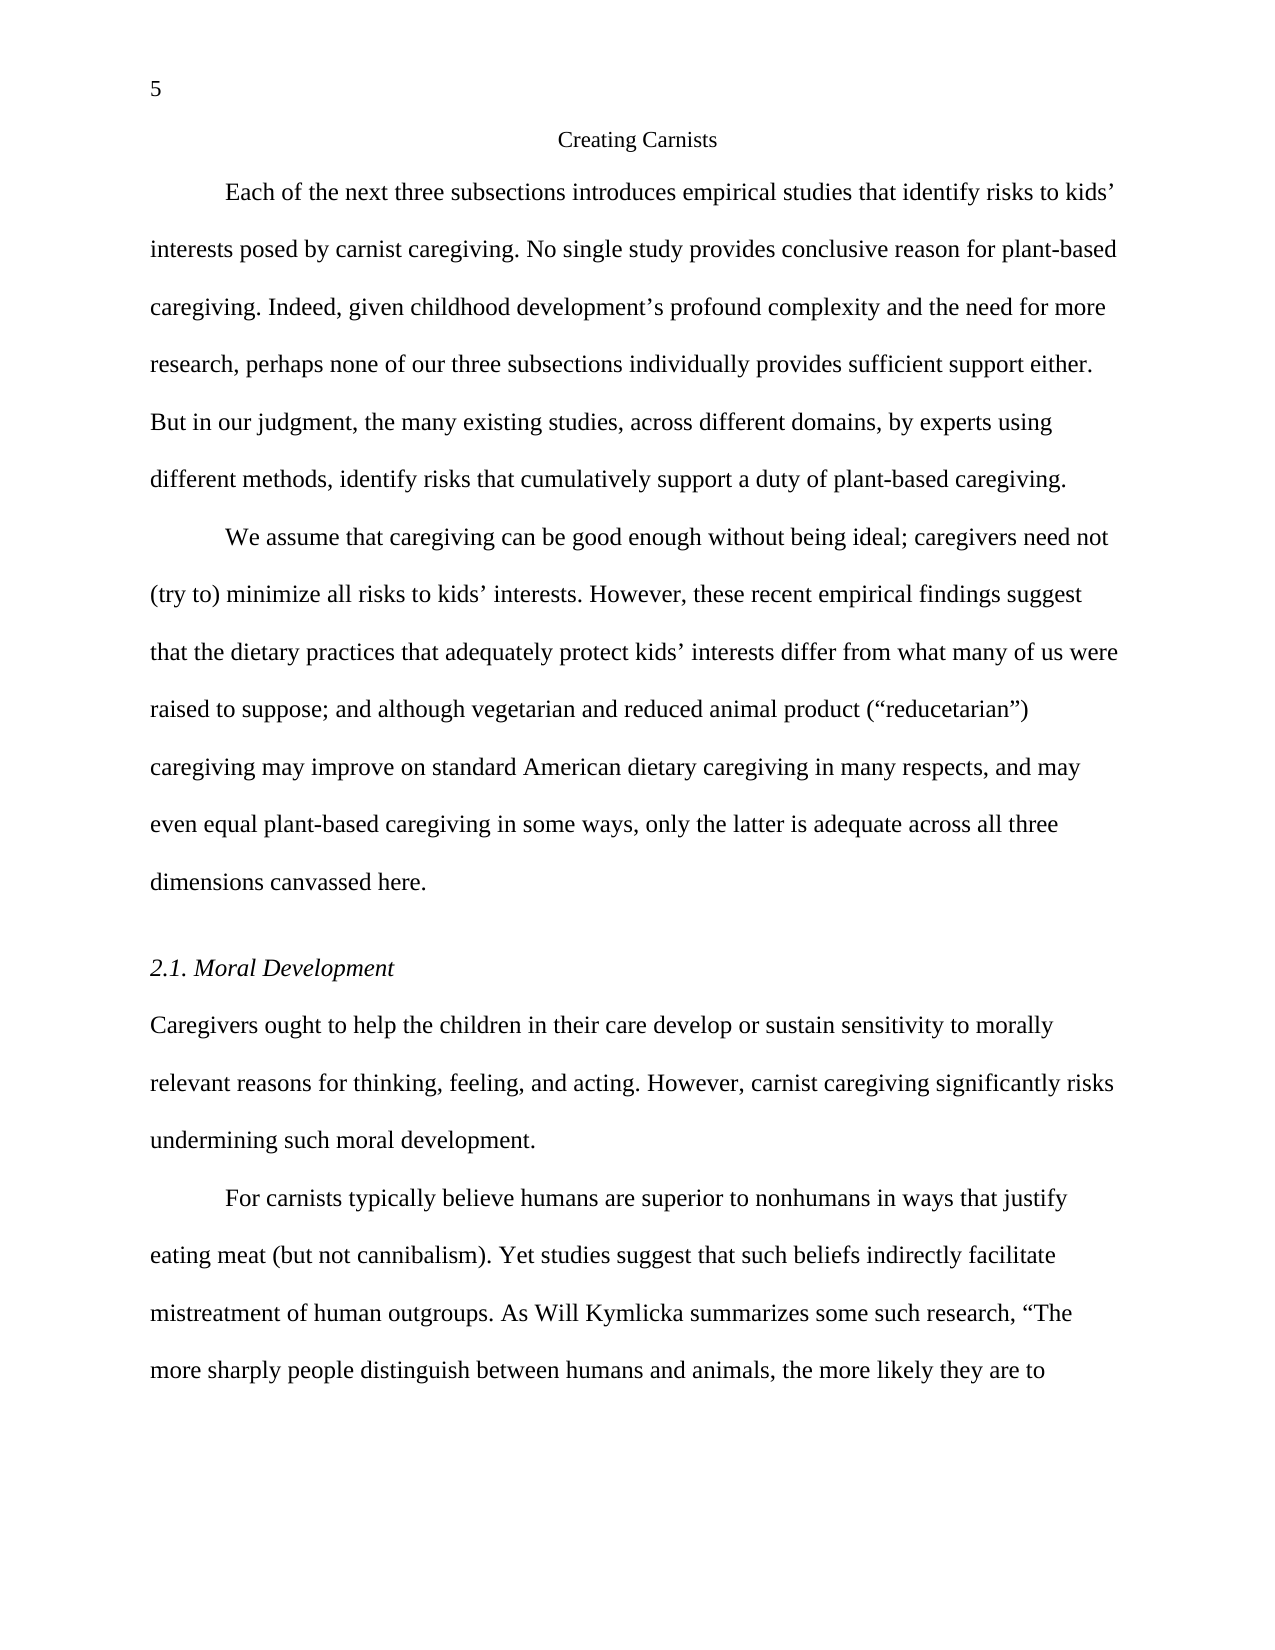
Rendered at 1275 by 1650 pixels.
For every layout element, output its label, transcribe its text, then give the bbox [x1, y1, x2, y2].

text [150, 1183, 1125, 1384]
text Caregivers ought to help the children in their care develop or sustain sensitivity to morally relevant reasons for thinking, feeling, and acting. However, carnist caregiving significantly risks undermining such moral development. [150, 1011, 1125, 1154]
text We assume that caregiving can be good enough without being ideal; caregivers need not (try to) minimize all risks to kids’ interests. However, these recent empirical findings suggest that the dietary practices that adequately protect kids’ interests differ from what many of us were raised to suppose; and although vegetarian and reduced animal product (“reducetarian”) caregiving may improve on standard American dietary caregiving in many respects, and may even equal plant-based caregiving in some ways, only the latter is adequate across all three dimensions canvassed here. [150, 522, 1125, 896]
text 2.1. Moral Development [150, 953, 1125, 982]
text Each of the next three subsections introduces empirical studies that identify risks to kids’ interests posed by carnist caregiving. No single study provides conclusive reason for plant-based caregiving. Indeed, given childhood development’s profound complexity and the need for more research, perhaps none of our three subsections individually provides sufficient support either. But in our judgment, the many existing studies, across different domains, by experts using different methods, identify risks that cumulatively support a duty of plant-based caregiving. [150, 177, 1125, 493]
